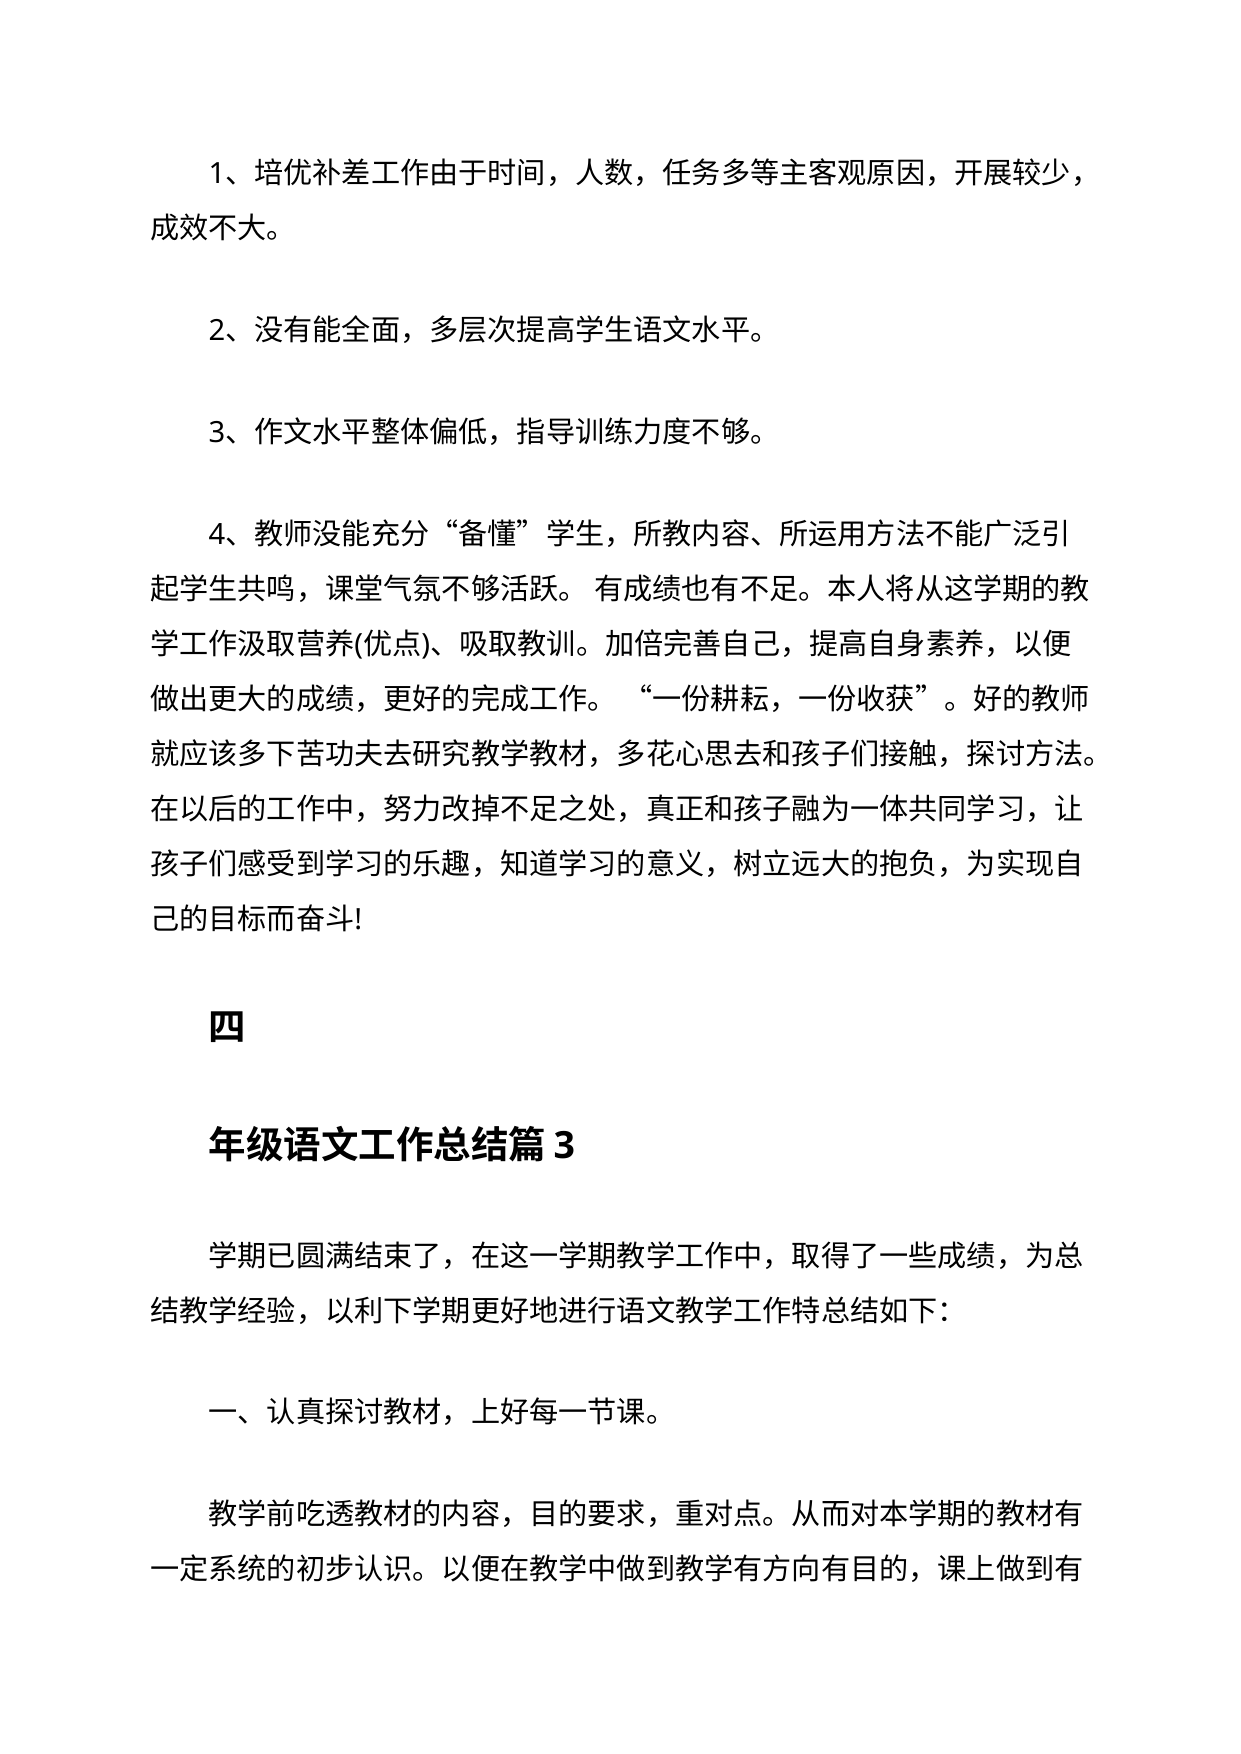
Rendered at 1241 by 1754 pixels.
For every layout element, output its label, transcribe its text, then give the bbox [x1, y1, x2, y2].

text 年级语文工作总结篇3 [150, 1114, 1090, 1169]
text 4、教师没能充分“备懂”学生，所教内容、所运用方法不能广泛引起学生共鸣，课堂气氛不够活跃。 有成绩也有不足。本人将从这学期的教学工作汲取营养(优点)、吸取教训。加倍完善自己，提高自身素养，以便做出更大的成绩，更好的完成工作。 “一份耕耘，一份收获”。好的教师就应该多下苦功夫去研究教学教材，多花心思去和孩子们接触，探讨方法。在以后的工作中，努力改掉不足之处，真正和孩子融为一体共同学习，让孩子们感受到学习的乐趣，知道学习的意义，树立远大的抱负，为实现自己的目标而奋斗! [150, 511, 1090, 938]
text 3、作文水平整体偏低，指导训练力度不够。 [150, 409, 1090, 451]
text 一、认真探讨教材，上好每一节课。 [150, 1389, 1090, 1431]
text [150, 1491, 1090, 1588]
text 2、没有能全面，多层次提高学生语文水平。 [150, 307, 1090, 349]
text 1、培优补差工作由于时间，人数，任务多等主客观原因，开展较少，成效不大。 [150, 150, 1090, 247]
text 学期已圆满结束了，在这一学期教学工作中，取得了一些成绩，为总结教学经验，以利下学期更好地进行语文教学工作特总结如下： [150, 1232, 1090, 1329]
text 四 [150, 997, 1090, 1051]
